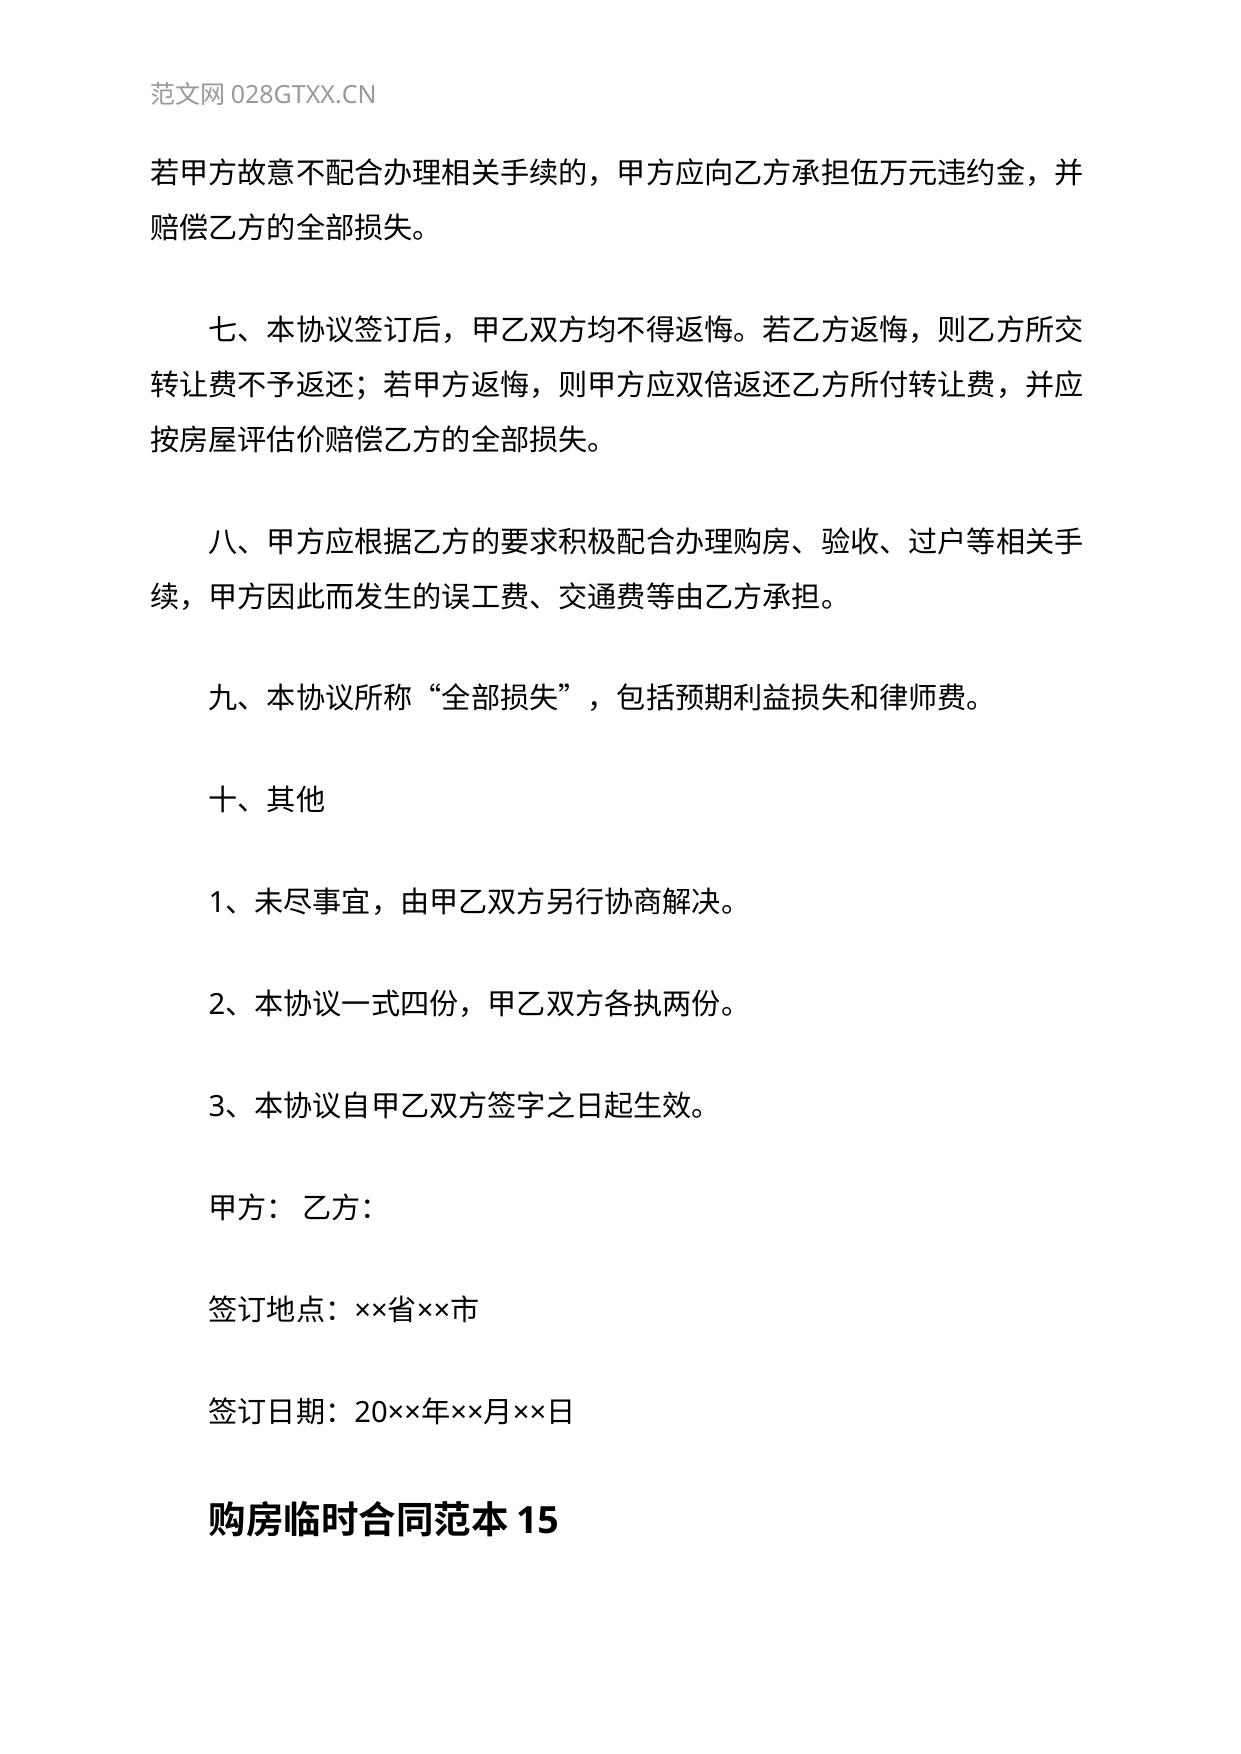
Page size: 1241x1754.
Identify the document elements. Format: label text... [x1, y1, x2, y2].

text 十、其他 [150, 777, 1090, 819]
text 八、甲方应根据乙方的要求积极配合办理购房、验收、过户等相关手续，甲方因此而发生的误工费、交通费等由乙方承担。 [150, 518, 1090, 615]
text 九、本协议所称“全部损失”，包括预期利益损失和律师费。 [150, 675, 1090, 717]
text 1、未尽事宜，由甲乙双方另行协商解决。 [150, 878, 1090, 921]
text 甲方： 乙方： [150, 1184, 1090, 1227]
text 2、本协议一式四份，甲乙双方各执两份。 [150, 980, 1090, 1023]
text 3、本协议自甲乙双方签字之日起生效。 [150, 1082, 1090, 1125]
text 签订日期：20××年××月××日 [150, 1388, 1090, 1431]
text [150, 150, 1090, 247]
text 签订地点：××省××市 [150, 1286, 1090, 1328]
text 七、本协议签订后，甲乙双方均不得返悔。若乙方返悔，则乙方所交转让费不予返还；若甲方返悔，则甲方应双倍返还乙方所付转让费，并应按房屋评估价赔偿乙方的全部损失。 [150, 307, 1090, 459]
text 购房临时合同范本15 [150, 1490, 1090, 1544]
